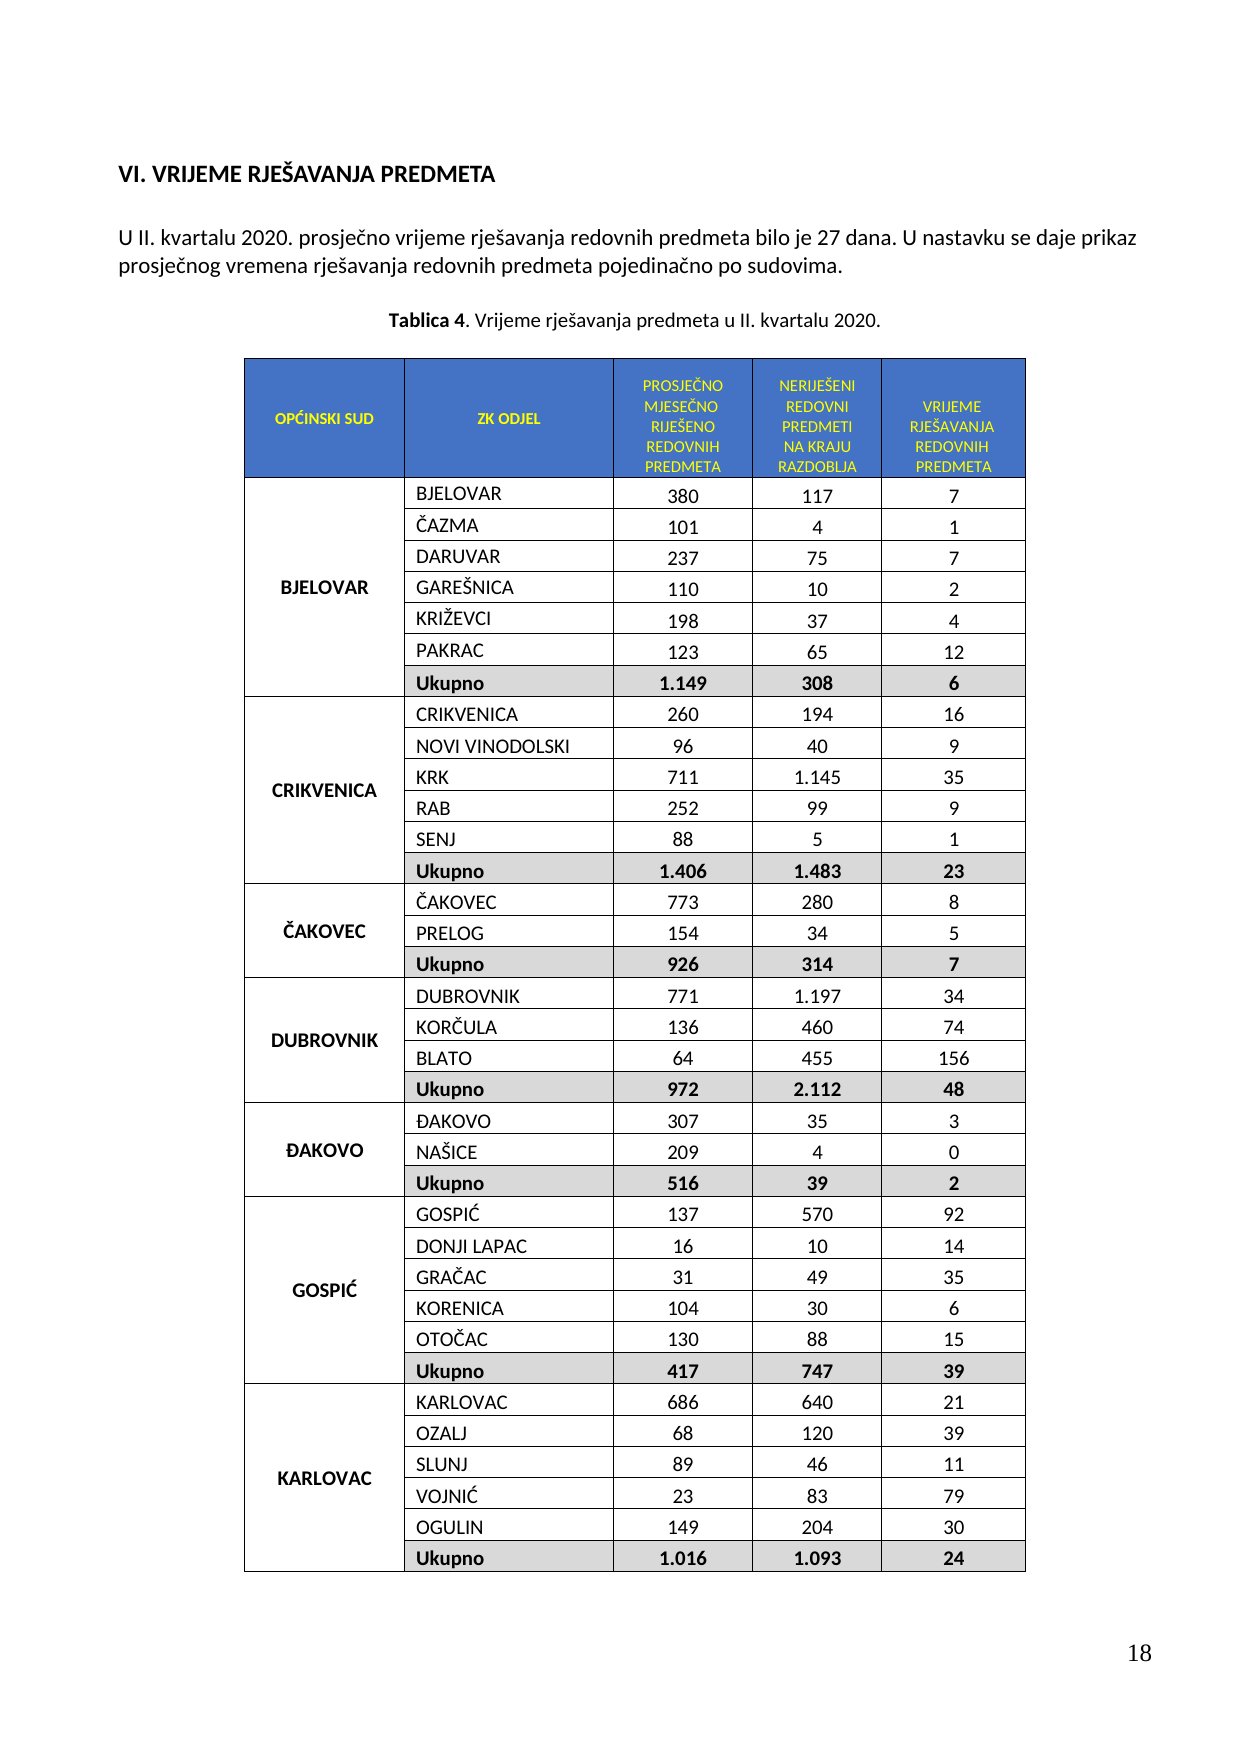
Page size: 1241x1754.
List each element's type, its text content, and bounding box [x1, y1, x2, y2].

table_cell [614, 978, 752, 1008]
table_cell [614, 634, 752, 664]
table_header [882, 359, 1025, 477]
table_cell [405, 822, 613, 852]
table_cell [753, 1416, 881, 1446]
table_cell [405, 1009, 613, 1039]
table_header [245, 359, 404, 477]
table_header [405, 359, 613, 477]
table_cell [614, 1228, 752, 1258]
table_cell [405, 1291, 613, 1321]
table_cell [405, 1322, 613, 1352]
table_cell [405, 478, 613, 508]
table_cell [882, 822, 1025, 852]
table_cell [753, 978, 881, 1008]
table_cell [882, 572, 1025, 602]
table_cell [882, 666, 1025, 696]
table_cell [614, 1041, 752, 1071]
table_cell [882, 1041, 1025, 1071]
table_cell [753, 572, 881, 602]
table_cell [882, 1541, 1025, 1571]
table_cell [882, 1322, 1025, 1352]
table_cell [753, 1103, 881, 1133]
text Tablica 4. Vrijeme rješavanja predmeta u II. kvartalu 2020. [118, 307, 1152, 333]
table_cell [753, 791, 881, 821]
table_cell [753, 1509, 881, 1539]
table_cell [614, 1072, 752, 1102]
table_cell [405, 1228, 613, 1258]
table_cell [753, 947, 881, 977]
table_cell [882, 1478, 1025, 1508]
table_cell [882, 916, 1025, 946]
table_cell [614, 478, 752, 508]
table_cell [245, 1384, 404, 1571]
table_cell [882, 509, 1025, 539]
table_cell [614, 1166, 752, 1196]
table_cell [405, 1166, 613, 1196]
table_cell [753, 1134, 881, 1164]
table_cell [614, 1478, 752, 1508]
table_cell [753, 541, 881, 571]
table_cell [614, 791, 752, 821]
subtitle VI. VRIJEME RJEŠAVANJA PREDMETA [118, 158, 1152, 188]
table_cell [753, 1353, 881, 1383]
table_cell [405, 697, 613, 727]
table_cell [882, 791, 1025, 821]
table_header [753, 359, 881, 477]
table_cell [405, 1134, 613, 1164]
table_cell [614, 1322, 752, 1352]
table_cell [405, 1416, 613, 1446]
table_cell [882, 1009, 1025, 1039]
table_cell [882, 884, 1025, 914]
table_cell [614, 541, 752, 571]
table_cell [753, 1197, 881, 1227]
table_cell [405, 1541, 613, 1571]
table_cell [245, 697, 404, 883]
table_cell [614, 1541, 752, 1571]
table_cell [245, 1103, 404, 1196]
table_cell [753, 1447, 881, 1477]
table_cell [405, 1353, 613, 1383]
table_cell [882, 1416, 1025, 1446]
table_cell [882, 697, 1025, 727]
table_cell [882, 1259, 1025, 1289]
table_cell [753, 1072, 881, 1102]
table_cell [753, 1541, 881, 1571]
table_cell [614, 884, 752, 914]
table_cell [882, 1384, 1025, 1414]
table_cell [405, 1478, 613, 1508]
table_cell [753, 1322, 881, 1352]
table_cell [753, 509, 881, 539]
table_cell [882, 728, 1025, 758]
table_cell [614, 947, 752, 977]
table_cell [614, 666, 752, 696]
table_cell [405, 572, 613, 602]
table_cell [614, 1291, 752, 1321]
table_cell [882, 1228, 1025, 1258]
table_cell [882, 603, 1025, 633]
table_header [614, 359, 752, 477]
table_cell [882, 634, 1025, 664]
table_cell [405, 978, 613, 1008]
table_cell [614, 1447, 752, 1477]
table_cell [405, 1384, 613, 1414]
text U II. kvartalu 2020. prosječno vrijeme rješavanja redovnih predmeta bilo je 27 dana. U nastavku se daje prikaz prosječnog vremena rješavanja redovnih predmeta pojedinačno po sudovima. [118, 223, 1152, 279]
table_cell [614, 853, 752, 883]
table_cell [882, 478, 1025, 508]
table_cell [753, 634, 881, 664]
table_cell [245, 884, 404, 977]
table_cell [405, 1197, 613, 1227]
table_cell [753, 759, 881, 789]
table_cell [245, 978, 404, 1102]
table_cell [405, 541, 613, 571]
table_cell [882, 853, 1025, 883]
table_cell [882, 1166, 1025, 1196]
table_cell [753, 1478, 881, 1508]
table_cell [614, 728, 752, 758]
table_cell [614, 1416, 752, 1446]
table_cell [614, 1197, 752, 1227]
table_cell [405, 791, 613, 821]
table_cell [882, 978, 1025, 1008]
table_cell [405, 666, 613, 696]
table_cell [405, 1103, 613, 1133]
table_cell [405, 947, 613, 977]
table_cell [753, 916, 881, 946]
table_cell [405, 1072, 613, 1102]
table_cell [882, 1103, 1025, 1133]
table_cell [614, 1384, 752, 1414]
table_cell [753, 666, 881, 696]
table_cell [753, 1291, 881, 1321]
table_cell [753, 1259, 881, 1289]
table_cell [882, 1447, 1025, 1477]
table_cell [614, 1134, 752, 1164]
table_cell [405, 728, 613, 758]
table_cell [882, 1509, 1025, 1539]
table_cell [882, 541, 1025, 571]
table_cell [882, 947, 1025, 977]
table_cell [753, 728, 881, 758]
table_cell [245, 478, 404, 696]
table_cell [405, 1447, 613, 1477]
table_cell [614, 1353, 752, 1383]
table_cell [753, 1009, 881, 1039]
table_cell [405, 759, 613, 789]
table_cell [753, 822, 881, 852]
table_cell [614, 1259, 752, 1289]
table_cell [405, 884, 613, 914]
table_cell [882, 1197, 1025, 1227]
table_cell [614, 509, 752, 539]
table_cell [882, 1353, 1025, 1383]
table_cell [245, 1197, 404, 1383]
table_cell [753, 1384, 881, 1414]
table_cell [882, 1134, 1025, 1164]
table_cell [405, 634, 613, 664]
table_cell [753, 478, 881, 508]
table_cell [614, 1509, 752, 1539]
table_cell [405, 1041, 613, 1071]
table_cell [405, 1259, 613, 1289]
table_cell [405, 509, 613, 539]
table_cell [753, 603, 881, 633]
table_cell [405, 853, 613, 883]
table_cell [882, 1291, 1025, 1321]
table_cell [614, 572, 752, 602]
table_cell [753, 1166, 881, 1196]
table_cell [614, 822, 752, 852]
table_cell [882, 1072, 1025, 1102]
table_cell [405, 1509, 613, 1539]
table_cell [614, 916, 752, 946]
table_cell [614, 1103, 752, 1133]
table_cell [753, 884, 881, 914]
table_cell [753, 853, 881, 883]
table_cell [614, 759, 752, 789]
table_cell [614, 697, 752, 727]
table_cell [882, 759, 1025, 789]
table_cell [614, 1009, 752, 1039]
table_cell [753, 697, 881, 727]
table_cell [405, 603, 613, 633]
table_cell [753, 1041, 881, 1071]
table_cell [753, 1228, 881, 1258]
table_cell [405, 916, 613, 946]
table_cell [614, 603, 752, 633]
